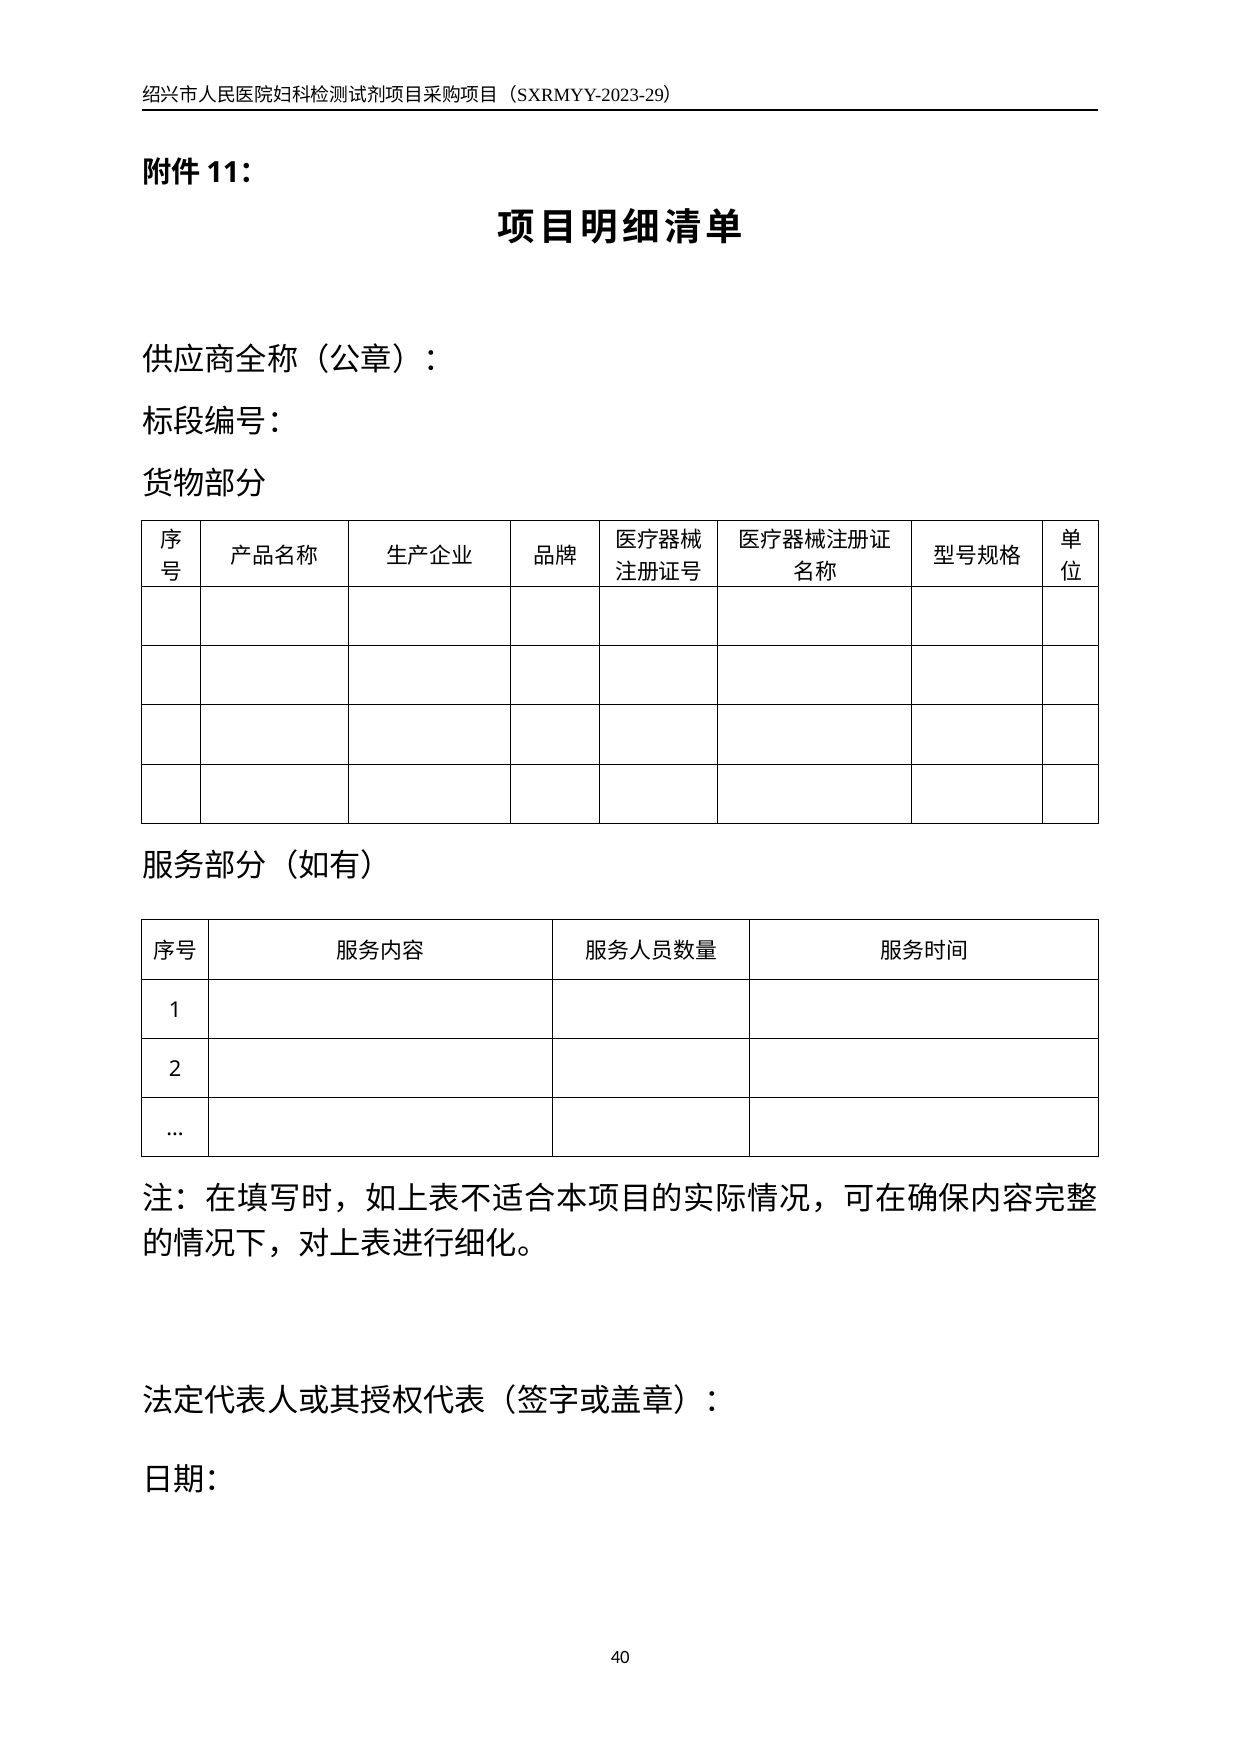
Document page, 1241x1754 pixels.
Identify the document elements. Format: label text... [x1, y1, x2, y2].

table_cell [201, 705, 348, 763]
table_header 生产企业 [349, 521, 510, 586]
table_cell [750, 1098, 1098, 1156]
table_cell [142, 765, 200, 822]
text 项目明细清单 [142, 197, 1098, 251]
table_cell [209, 1039, 552, 1097]
table_cell [349, 765, 510, 822]
table_cell [553, 1098, 749, 1156]
table_cell [718, 705, 911, 763]
table_cell [750, 980, 1098, 1037]
table_cell [1043, 646, 1098, 704]
table_cell [553, 980, 749, 1037]
table_cell [718, 646, 911, 704]
table_cell [1043, 587, 1098, 645]
table_cell [201, 587, 348, 645]
table_cell [718, 587, 911, 645]
table_cell [912, 646, 1042, 704]
table_cell [142, 705, 200, 763]
table_header 医疗器械注册证名称 [718, 521, 911, 586]
table_cell [142, 587, 200, 645]
table_cell [553, 1039, 749, 1097]
table_cell [1043, 765, 1098, 822]
table_cell [600, 765, 717, 822]
text 法定代表人或其授权代表（签字或盖章）： [142, 1375, 1098, 1420]
table_cell [912, 765, 1042, 822]
table_header 服务时间 [750, 920, 1098, 978]
table_header 医疗器械注册证号 [600, 521, 717, 586]
table_cell [912, 587, 1042, 645]
table_header 服务人员数量 [553, 920, 749, 978]
table_cell 2 [142, 1039, 208, 1097]
text 注：在填写时，如上表不适合本项目的实际情况，可在确保内容完整的情况下，对上表进行细化。 [142, 1173, 1098, 1263]
table_cell [511, 587, 599, 645]
table_cell [600, 705, 717, 763]
table_cell 1 [142, 980, 208, 1037]
table_cell [511, 646, 599, 704]
text 供应商全称（公章）： [142, 334, 1098, 380]
table_header 品牌 [511, 521, 599, 586]
table_cell [349, 646, 510, 704]
table_cell [142, 646, 200, 704]
table_cell [511, 705, 599, 763]
table_cell [600, 587, 717, 645]
table_cell [209, 1098, 552, 1156]
table_header 序号 [142, 521, 200, 586]
text 货物部分 [142, 458, 1098, 503]
table_cell [718, 765, 911, 822]
table_cell [912, 705, 1042, 763]
table_cell [201, 765, 348, 822]
table_cell [349, 705, 510, 763]
table_header 服务内容 [209, 920, 552, 978]
table_cell [600, 646, 717, 704]
table_header 单位 [1043, 521, 1098, 586]
text 标段编号： [142, 396, 1098, 442]
table_header 序号 [142, 920, 208, 978]
table_cell [209, 980, 552, 1037]
text 服务部分（如有） [142, 840, 1098, 885]
table_cell [349, 587, 510, 645]
table_header 型号规格 [912, 521, 1042, 586]
text 日期： [142, 1454, 1098, 1499]
table_cell [511, 765, 599, 822]
table_cell [201, 646, 348, 704]
table_cell … [142, 1098, 208, 1156]
table_cell [1043, 705, 1098, 763]
table_cell [750, 1039, 1098, 1097]
table_header 产品名称 [201, 521, 348, 586]
text 附件11： [142, 146, 1098, 192]
